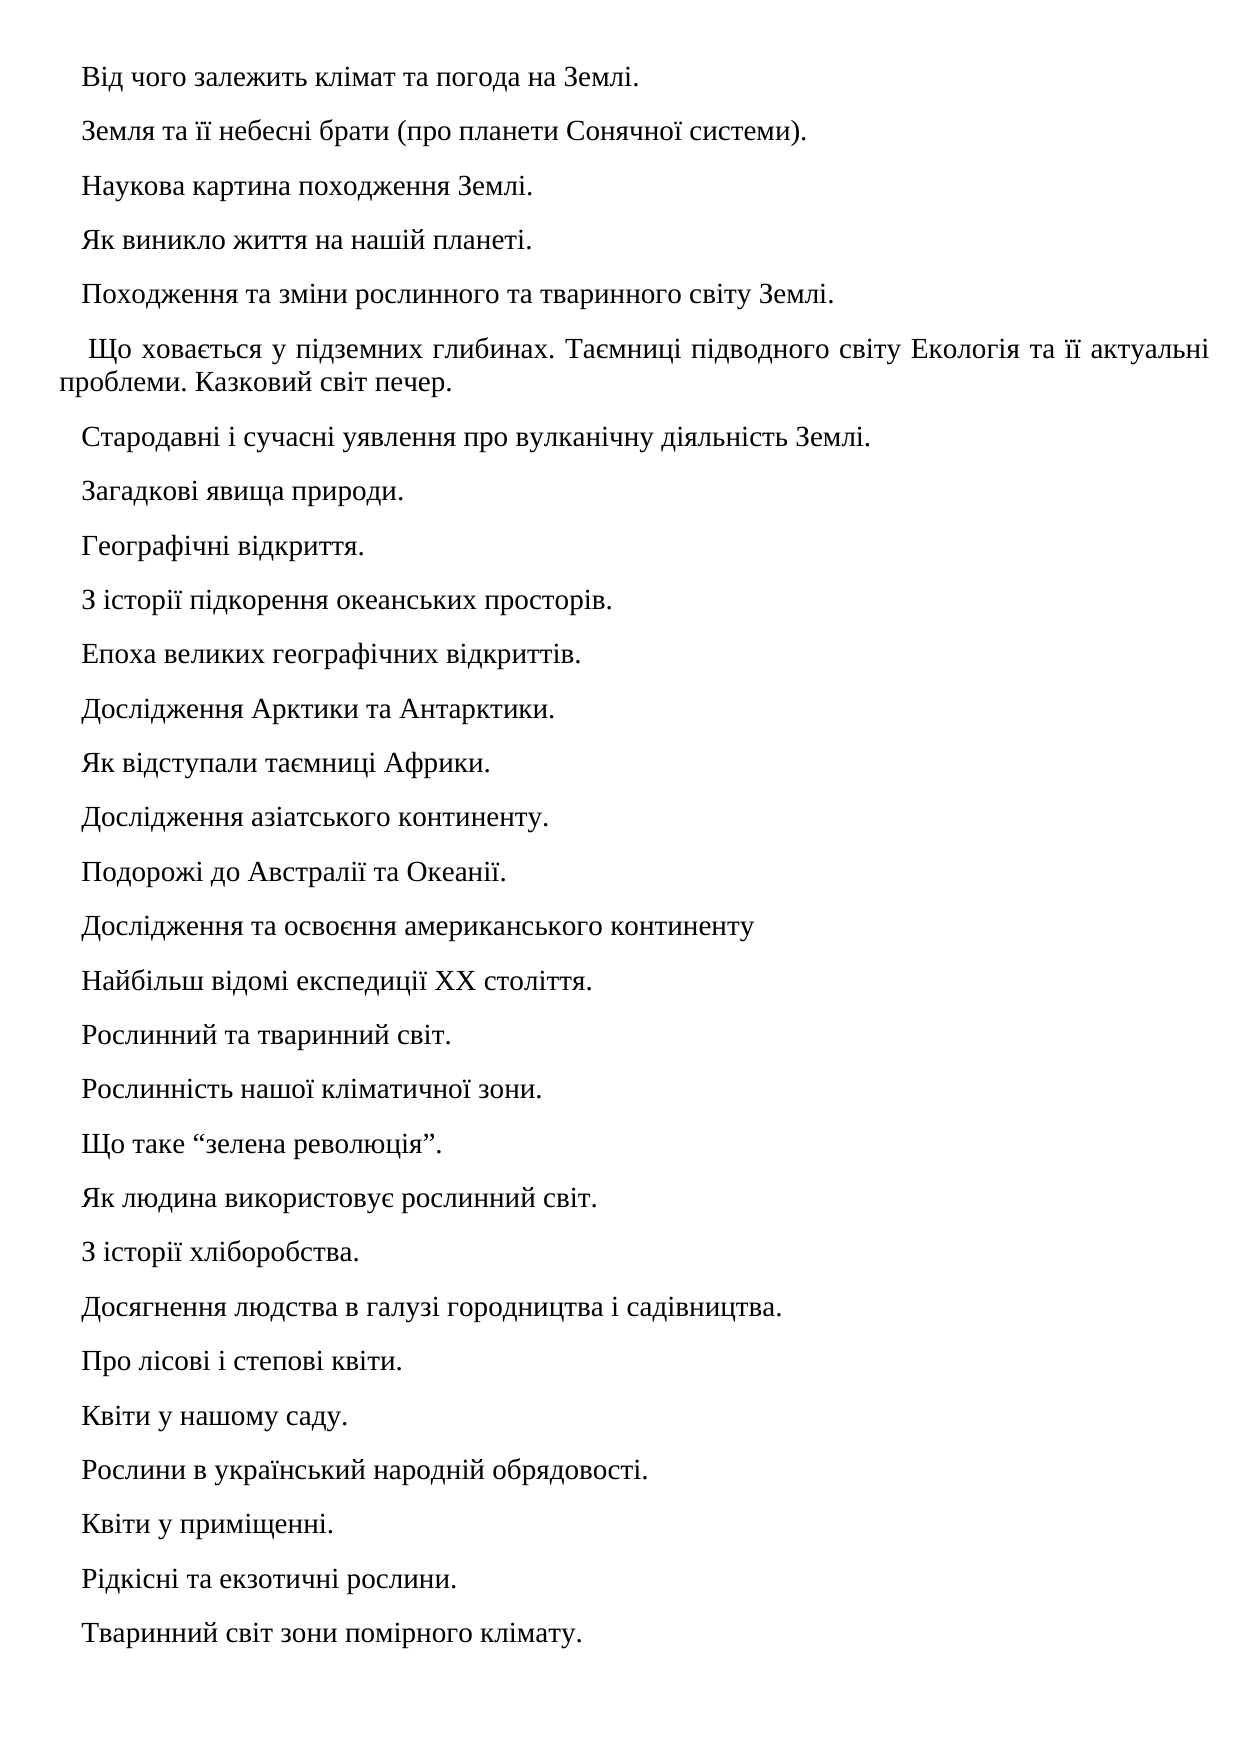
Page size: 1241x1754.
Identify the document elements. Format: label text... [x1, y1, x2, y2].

text Земля та її небесні брати (про планети Сонячної системи). [59, 113, 1211, 147]
text Квіти у приміщенні. [59, 1506, 1211, 1540]
text Дослідження Арктики та Антарктики. [59, 691, 1211, 724]
text Як виникло життя на нашій планеті. [59, 222, 1211, 256]
text Найбільш відомі експедиції XX століття. [59, 963, 1211, 996]
text Подорожі до Австралії та Океанії. [59, 854, 1211, 887]
text Рослини в український народній обрядовості. [59, 1452, 1211, 1486]
text Епоха великих географічних відкриттів. [59, 636, 1211, 670]
text З історії хліборобства. [59, 1234, 1211, 1268]
text З історії підкорення океанських просторів. [59, 582, 1211, 616]
text Наукова картина походження Землі. [59, 168, 1211, 201]
text Що таке “зелена революція”. [59, 1126, 1211, 1159]
text Загадкові явища природи. [59, 473, 1211, 507]
text Від чого залежить клімат та погода на Землі. [59, 59, 1211, 93]
text Як відступали таємниці Африки. [59, 745, 1211, 779]
text Дослідження азіатського континенту. [59, 799, 1211, 833]
text Як людина використовує рослинний світ. [59, 1180, 1211, 1214]
text Стародавні і сучасні уявлення про вулканічну діяльність Землі. [59, 419, 1211, 452]
text Рослинність нашої кліматичної зони. [59, 1071, 1211, 1105]
text Досягнення людства в галузі городництва і садівництва. [59, 1289, 1211, 1322]
text Дослідження та освоєння американського континенту [59, 908, 1211, 942]
text Тваринний світ зони помірного клімату. [59, 1615, 1211, 1649]
text Рослинний та тваринний світ. [59, 1017, 1211, 1051]
text Квіти у нашому саду. [59, 1398, 1211, 1431]
text Географічні відкриття. [59, 528, 1211, 561]
text Про лісові і степові квіти. [59, 1343, 1211, 1377]
text Що ховається у підземних глибинах. Таємниці підводного світу Екологія та її актуальні проблеми. Казковий світ печер. [59, 331, 1211, 398]
text Походження та зміни рослинного та тваринного світу Землі. [59, 277, 1211, 310]
text Рідкісні та екзотичні рослини. [59, 1561, 1211, 1594]
